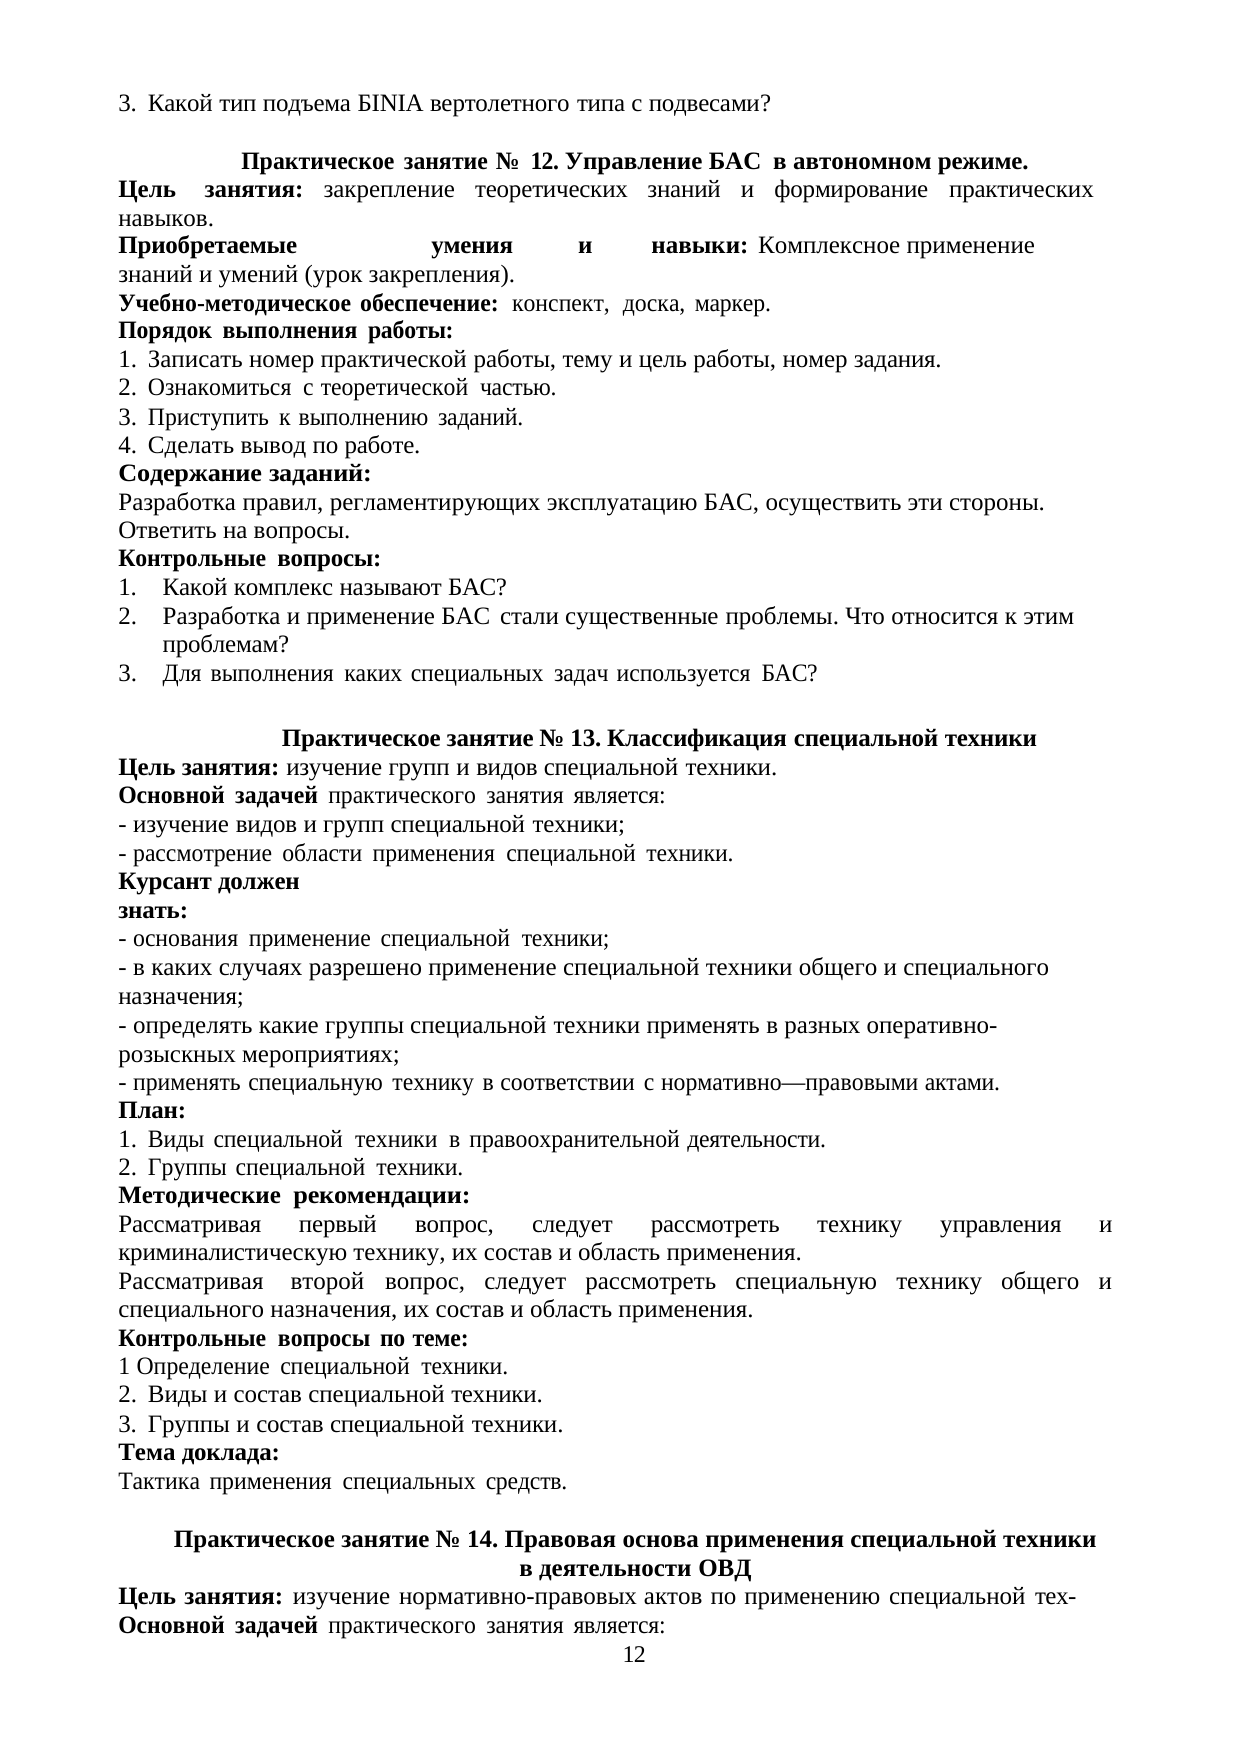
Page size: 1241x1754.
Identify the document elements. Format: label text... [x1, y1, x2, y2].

subtitle Практическое занятие № 12. Управление БАС в автономном режиме. [118, 146, 1152, 175]
subtitle Тема доклада: [118, 1438, 1103, 1466]
subtitle Практическое занятие № 14. Правовая основа применения специальной техники [118, 1524, 1152, 1553]
text Тактика применения специальных средств. [118, 1466, 1152, 1495]
list Группы и состав специальной техники. [118, 1409, 1152, 1438]
text Цель занятия: изучение нормативно-правовых актов по применению специальной тех- [118, 1581, 1152, 1610]
subtitle Курсант должен знать: [118, 867, 322, 924]
text Разработка правил, регламентирующих эксплуатацию БАС, осуществить эти стороны. Ответить на вопросы. [118, 488, 1112, 544]
text Учебно-методическое обеспечение: конспект, доска, маркер. [118, 288, 1152, 316]
subtitle План: [118, 1096, 1152, 1124]
subtitle Контрольные вопросы по теме: [118, 1323, 1152, 1352]
list основания применение специальной техники; [118, 924, 1152, 952]
list Какой тип подъема БINIA вертолетного типа с подвесами? [118, 89, 1152, 117]
list Группы специальной техники. [118, 1153, 1152, 1181]
subtitle в деятельности ОВД [118, 1553, 1152, 1581]
list Для выполнения каких специальных задач используется БАС? [118, 658, 1152, 687]
list Ознакомиться с теоретической частью. [118, 373, 1152, 401]
text Основной задачей практического занятия является: [118, 1610, 1152, 1639]
text Основной задачей практического занятия является: [118, 781, 1152, 809]
text 1 Определение специальной техники. [118, 1352, 1152, 1380]
list Виды и состав специальной техники. [118, 1380, 1152, 1409]
text Содержание заданий: [118, 459, 1152, 488]
list Какой комплекс называют БАС? [118, 573, 1152, 601]
text Цель занятия: закрепление теоретических знаний и формирование практических навыков. [118, 175, 1094, 231]
list определять какие группы специальной техники применять в разных оперативно-розыскных мероприятиях; [118, 1010, 1102, 1068]
list Приступить к выполнению заданий. [118, 402, 1152, 431]
text Рассматривая второй вопрос, следует рассмотреть специальную технику общего и специального назначения, их состав и область применения. [118, 1267, 1112, 1323]
text Практическое занятие № 13. Классификация специальной техники [216, 723, 1103, 752]
list Записать номер практической работы, тему и цель работы, номер задания. [118, 345, 1152, 373]
list Виды специальной техники в правоохранительной деятельности. [118, 1124, 1152, 1153]
text Приобретаемые умения и навыки: Комплексное применение знаний и умений (урок закрепления). [118, 231, 1067, 288]
subtitle Порядок выполнения работы: [118, 316, 1152, 345]
list рассмотрение области применения специальной техники. [118, 838, 1152, 867]
list применять специальную технику в соответствии с нормативно—правовыми актами. [118, 1068, 1152, 1096]
list Разработка и применение БАС стали существенные проблемы. Что относится к этим проблемам? [118, 602, 1075, 658]
list Сделать вывод по работе. [118, 431, 1152, 459]
list в каких случаях разрешено применение специальной техники общего и специального назначения; [118, 952, 1067, 1010]
text Рассматривая первый вопрос, следует рассмотреть технику управления и криминалистическую технику, их состав и область применения. [118, 1210, 1112, 1266]
text Методические рекомендации: [118, 1181, 1152, 1210]
list изучение видов и групп специальной техники; [118, 809, 1152, 838]
text Цель занятия: изучение групп и видов специальной техники. [118, 752, 1152, 781]
subtitle Контрольные вопросы: [118, 544, 1152, 573]
